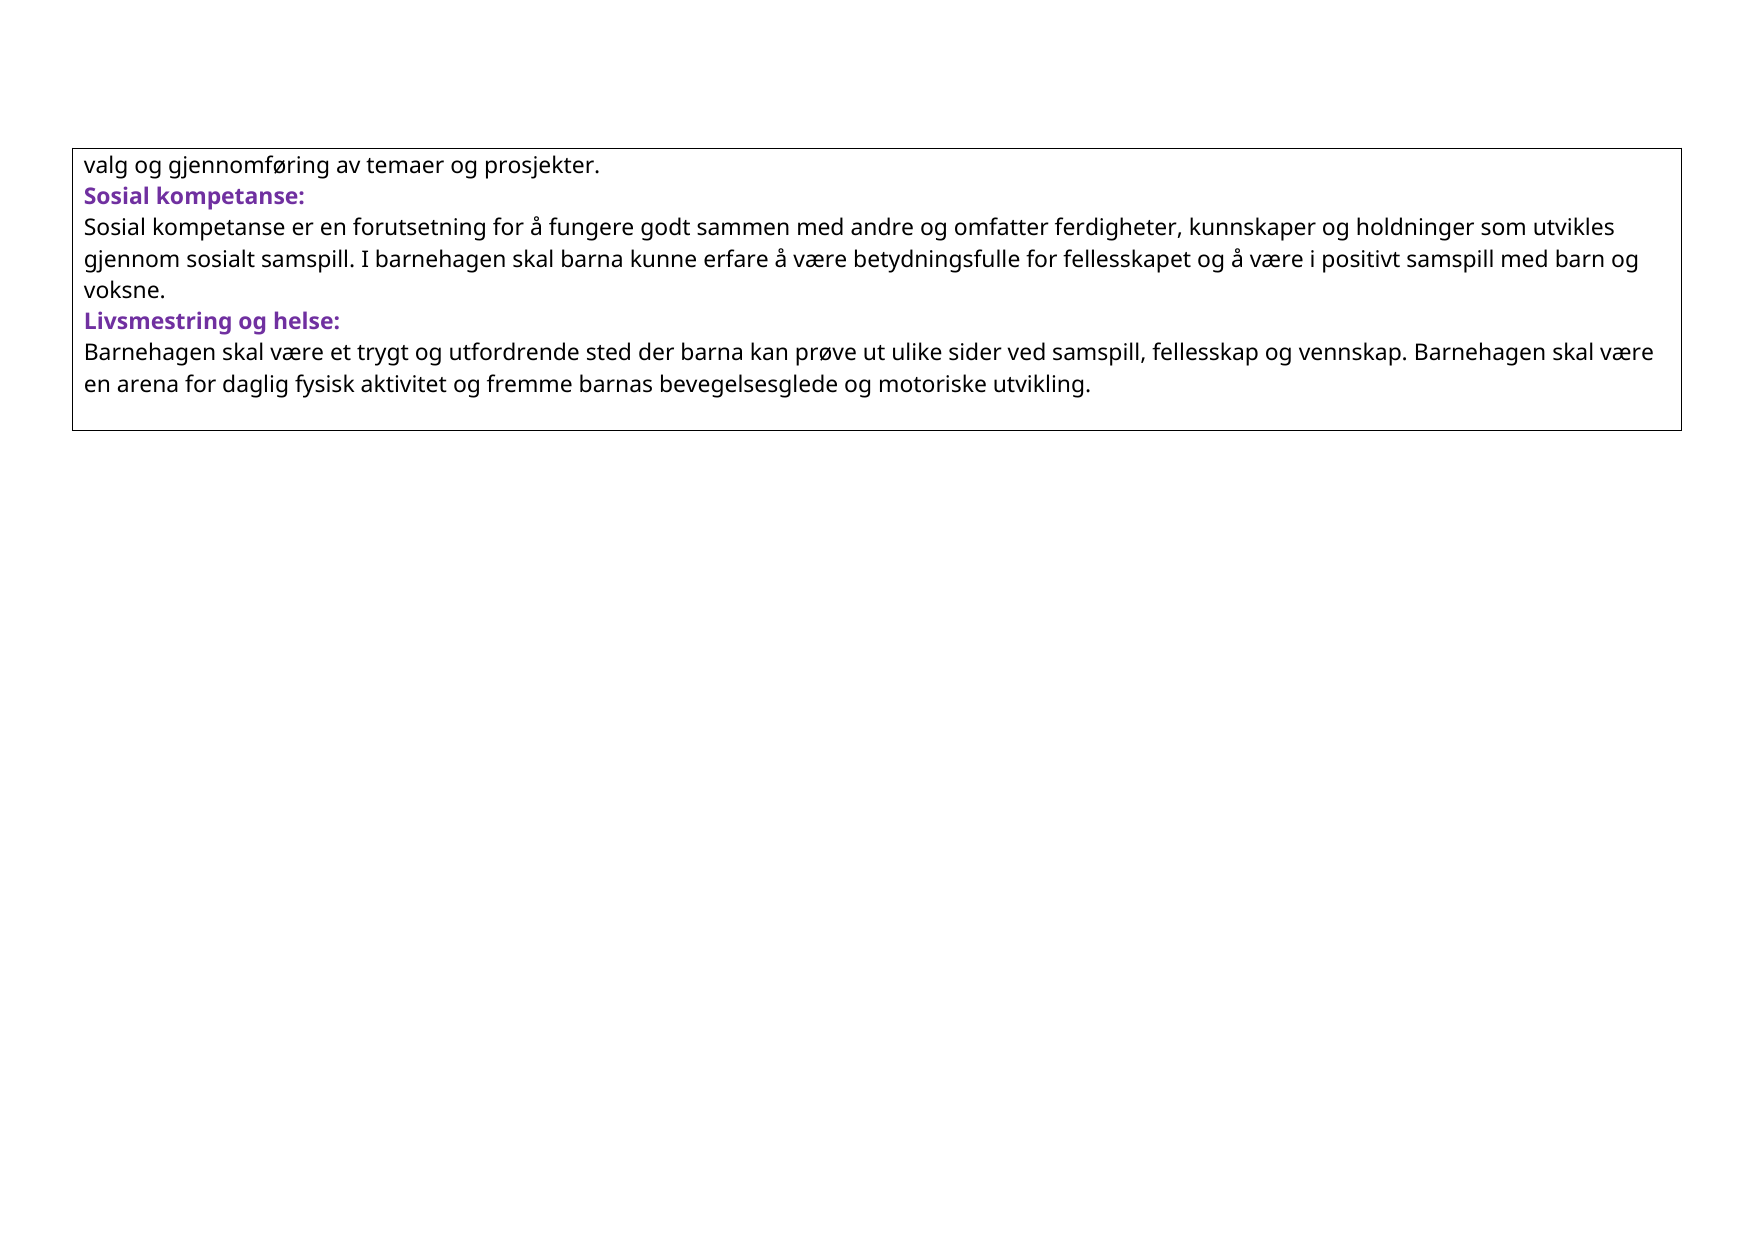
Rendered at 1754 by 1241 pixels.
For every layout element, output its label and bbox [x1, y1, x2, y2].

table_header [73, 149, 1681, 430]
